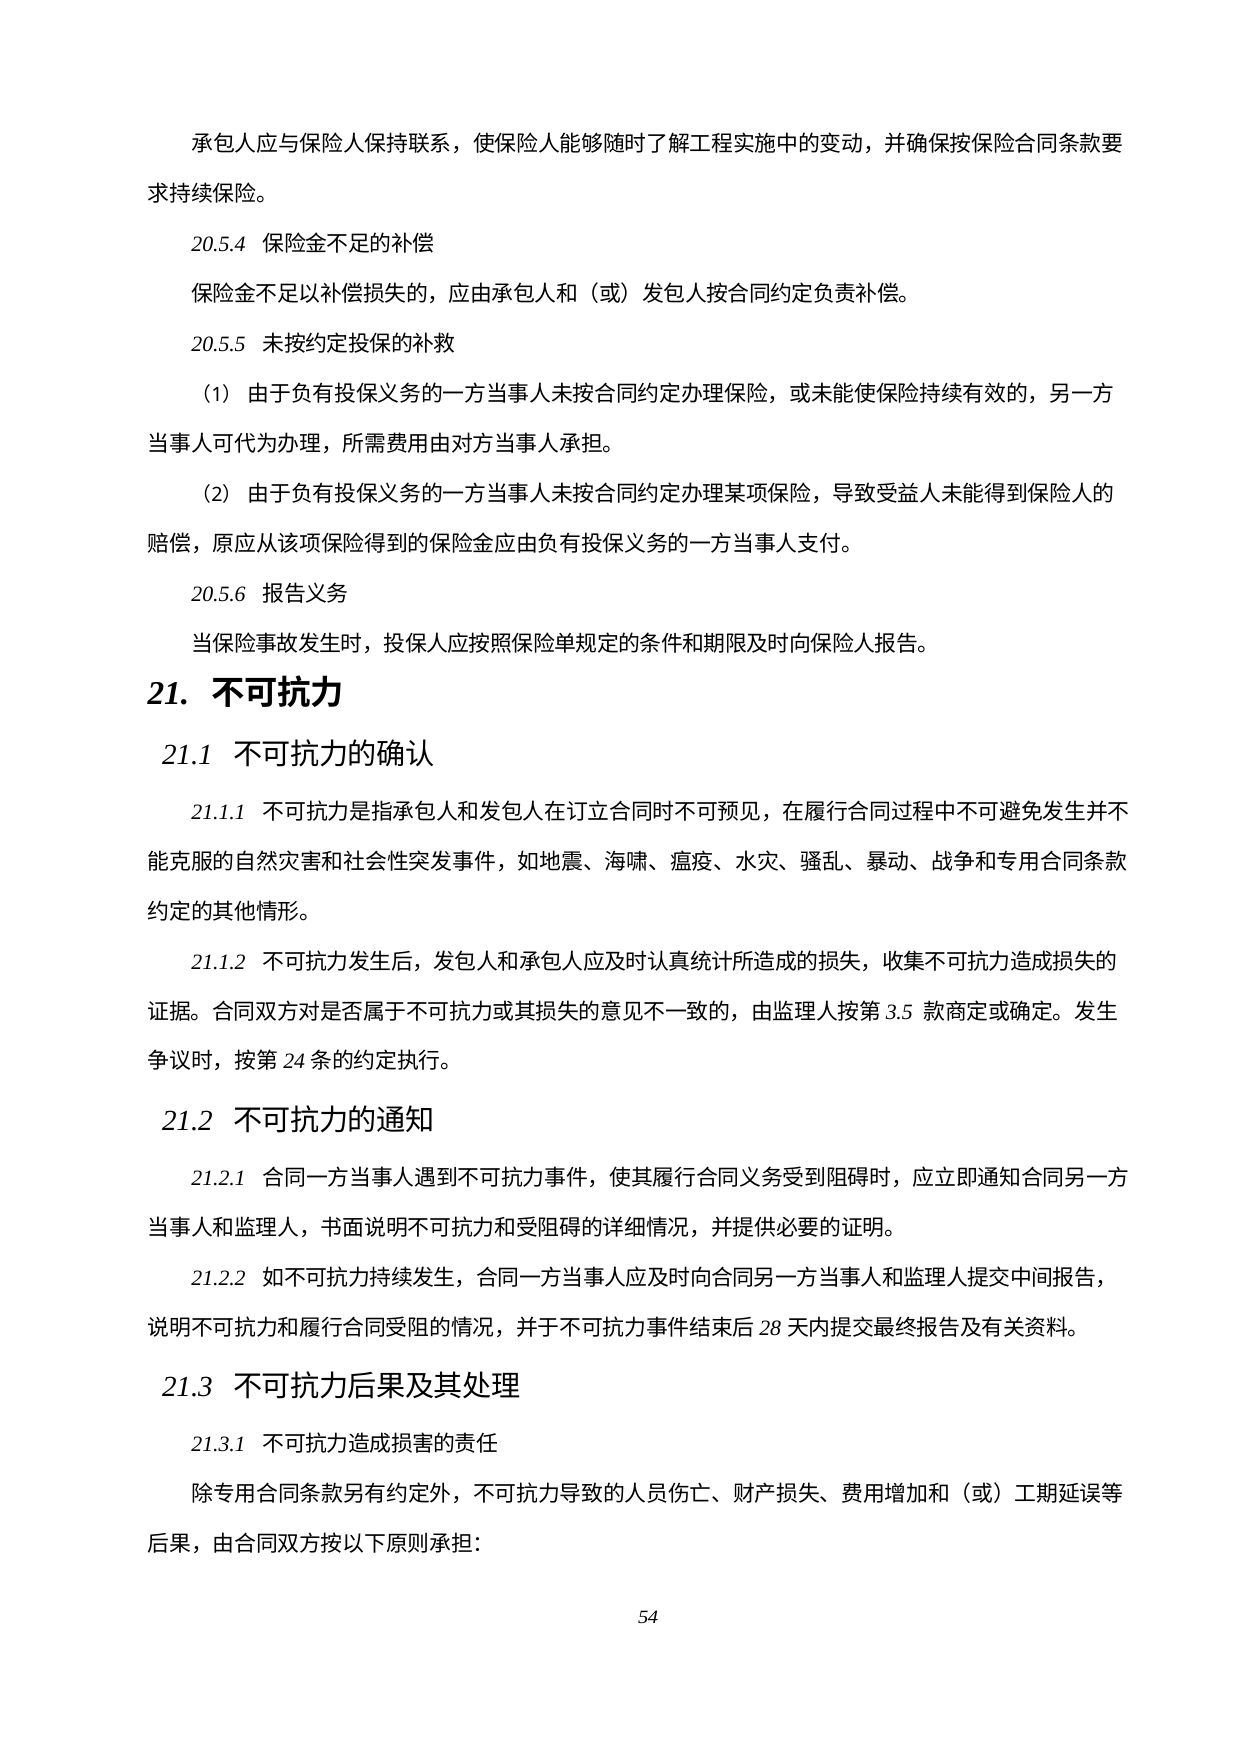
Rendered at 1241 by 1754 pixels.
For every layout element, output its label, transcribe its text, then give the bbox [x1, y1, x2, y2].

text 说明不可抗力和履行合同受阻的情况，并于不可抗力事件结束后 28 天内提交最终报告及有关资料。 [147, 1310, 1166, 1341]
list 如不可抗力持续发生，合同一方当事人应及时向合同另一方当事人和监理人提交中间报告， [191, 1260, 1166, 1292]
list 不可抗力是指承包人和发包人在订立合同时不可预见，在履行合同过程中不可避免发生并不能克服的自然灾害和社会性突发事件，如地震、海啸、瘟疫、水灾、骚乱、暴动、战争和专用合同条款约定的其他情形。 [147, 794, 1130, 926]
text 当保险事故发生时，投保人应按照保险单规定的条件和期限及时向保险人报告。 [191, 626, 1166, 657]
text 证据。合同双方对是否属于不可抗力或其损失的意见不一致的，由监理人按第 3.5 款商定或确定。发生 [147, 994, 1166, 1026]
list 由于负有投保义务的一方当事人未按合同约定办理某项保险，导致受益人未能得到保险人的赔偿，原应从该项保险得到的保险金应由负有投保义务的一方当事人支付。 [147, 476, 1130, 558]
subtitle 不可抗力后果及其处理 [162, 1363, 1166, 1405]
subtitle 不可抗力的确认 [162, 731, 1166, 773]
list 不可抗力造成损害的责任 [191, 1426, 1166, 1458]
list 未按约定投保的补救 [191, 326, 1166, 358]
text 承包人应与保险人保持联系，使保险人能够随时了解工程实施中的变动，并确保按保险合同条款要求持续保险。 [147, 126, 1130, 208]
text 除专用合同条款另有约定外，不可抗力导致的人员伤亡、财产损失、费用增加和（或）工期延误等后果，由合同双方按以下原则承担： [147, 1476, 1130, 1557]
subtitle 不可抗力的通知 [162, 1097, 1166, 1139]
list 由于负有投保义务的一方当事人未按合同约定办理保险，或未能使保险持续有效的，另一方当事人可代为办理，所需费用由对方当事人承担。 [147, 376, 1130, 457]
text 争议时，按第 24 条的约定执行。 [147, 1043, 1166, 1075]
list 合同一方当事人遇到不可抗力事件，使其履行合同义务受到阻碍时，应立即通知合同另一方当事人和监理人，书面说明不可抗力和受阻碍的详细情况，并提供必要的证明。 [147, 1160, 1130, 1241]
list 报告义务 [191, 576, 1166, 608]
list 不可抗力发生后，发包人和承包人应及时认真统计所造成的损失，收集不可抗力造成损失的 [191, 944, 1166, 976]
list 保险金不足的补偿 [191, 226, 1166, 258]
text 保险金不足以补偿损失的，应由承包人和（或）发包人按合同约定负责补偿。 [191, 276, 1166, 308]
subtitle 不可抗力 [147, 665, 1166, 714]
